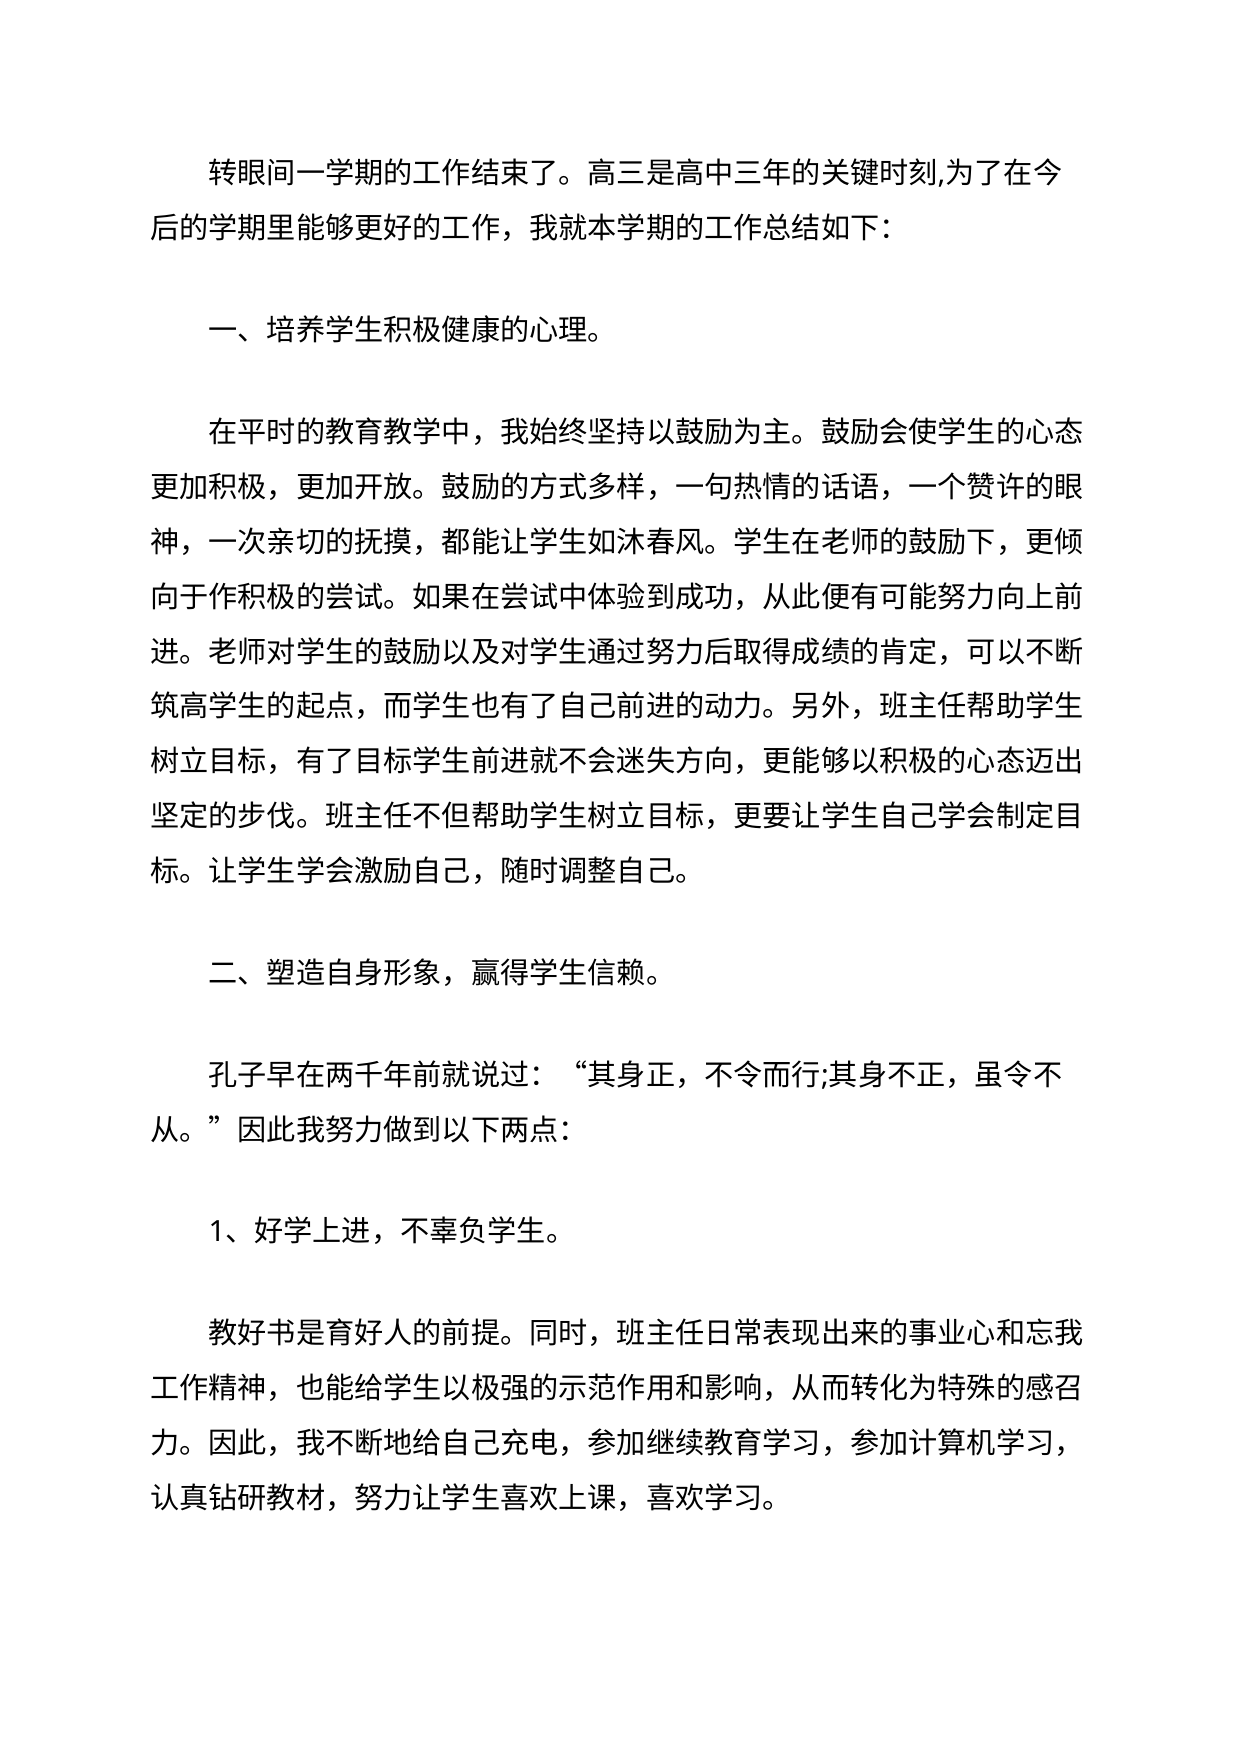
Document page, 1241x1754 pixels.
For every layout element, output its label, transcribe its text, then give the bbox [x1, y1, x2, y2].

text 教好书是育好人的前提。同时，班主任日常表现出来的事业心和忘我工作精神，也能给学生以极强的示范作用和影响，从而转化为特殊的感召力。因此，我不断地给自己充电，参加继续教育学习，参加计算机学习，认真钻研教材，努力让学生喜欢上课，喜欢学习。 [150, 1310, 1090, 1517]
text 孔子早在两千年前就说过：“其身正，不令而行;其身不正，虽令不从。”因此我努力做到以下两点： [150, 1051, 1090, 1148]
text 二、塑造自身形象，赢得学生信赖。 [150, 949, 1090, 992]
text 一、培养学生积极健康的心理。 [150, 307, 1090, 349]
text 1、好学上进，不辜负学生。 [150, 1208, 1090, 1250]
text 在平时的教育教学中，我始终坚持以鼓励为主。鼓励会使学生的心态更加积极，更加开放。鼓励的方式多样，一句热情的话语，一个赞许的眼神，一次亲切的抚摸，都能让学生如沐春风。学生在老师的鼓励下，更倾向于作积极的尝试。如果在尝试中体验到成功，从此便有可能努力向上前进。老师对学生的鼓励以及对学生通过努力后取得成绩的肯定，可以不断筑高学生的起点，而学生也有了自己前进的动力。另外，班主任帮助学生树立目标，有了目标学生前进就不会迷失方向，更能够以积极的心态迈出坚定的步伐。班主任不但帮助学生树立目标，更要让学生自己学会制定目标。让学生学会激励自己，随时调整自己。 [150, 408, 1090, 890]
text 转眼间一学期的工作结束了。高三是高中三年的关键时刻,为了在今后的学期里能够更好的工作，我就本学期的工作总结如下： [150, 150, 1090, 247]
